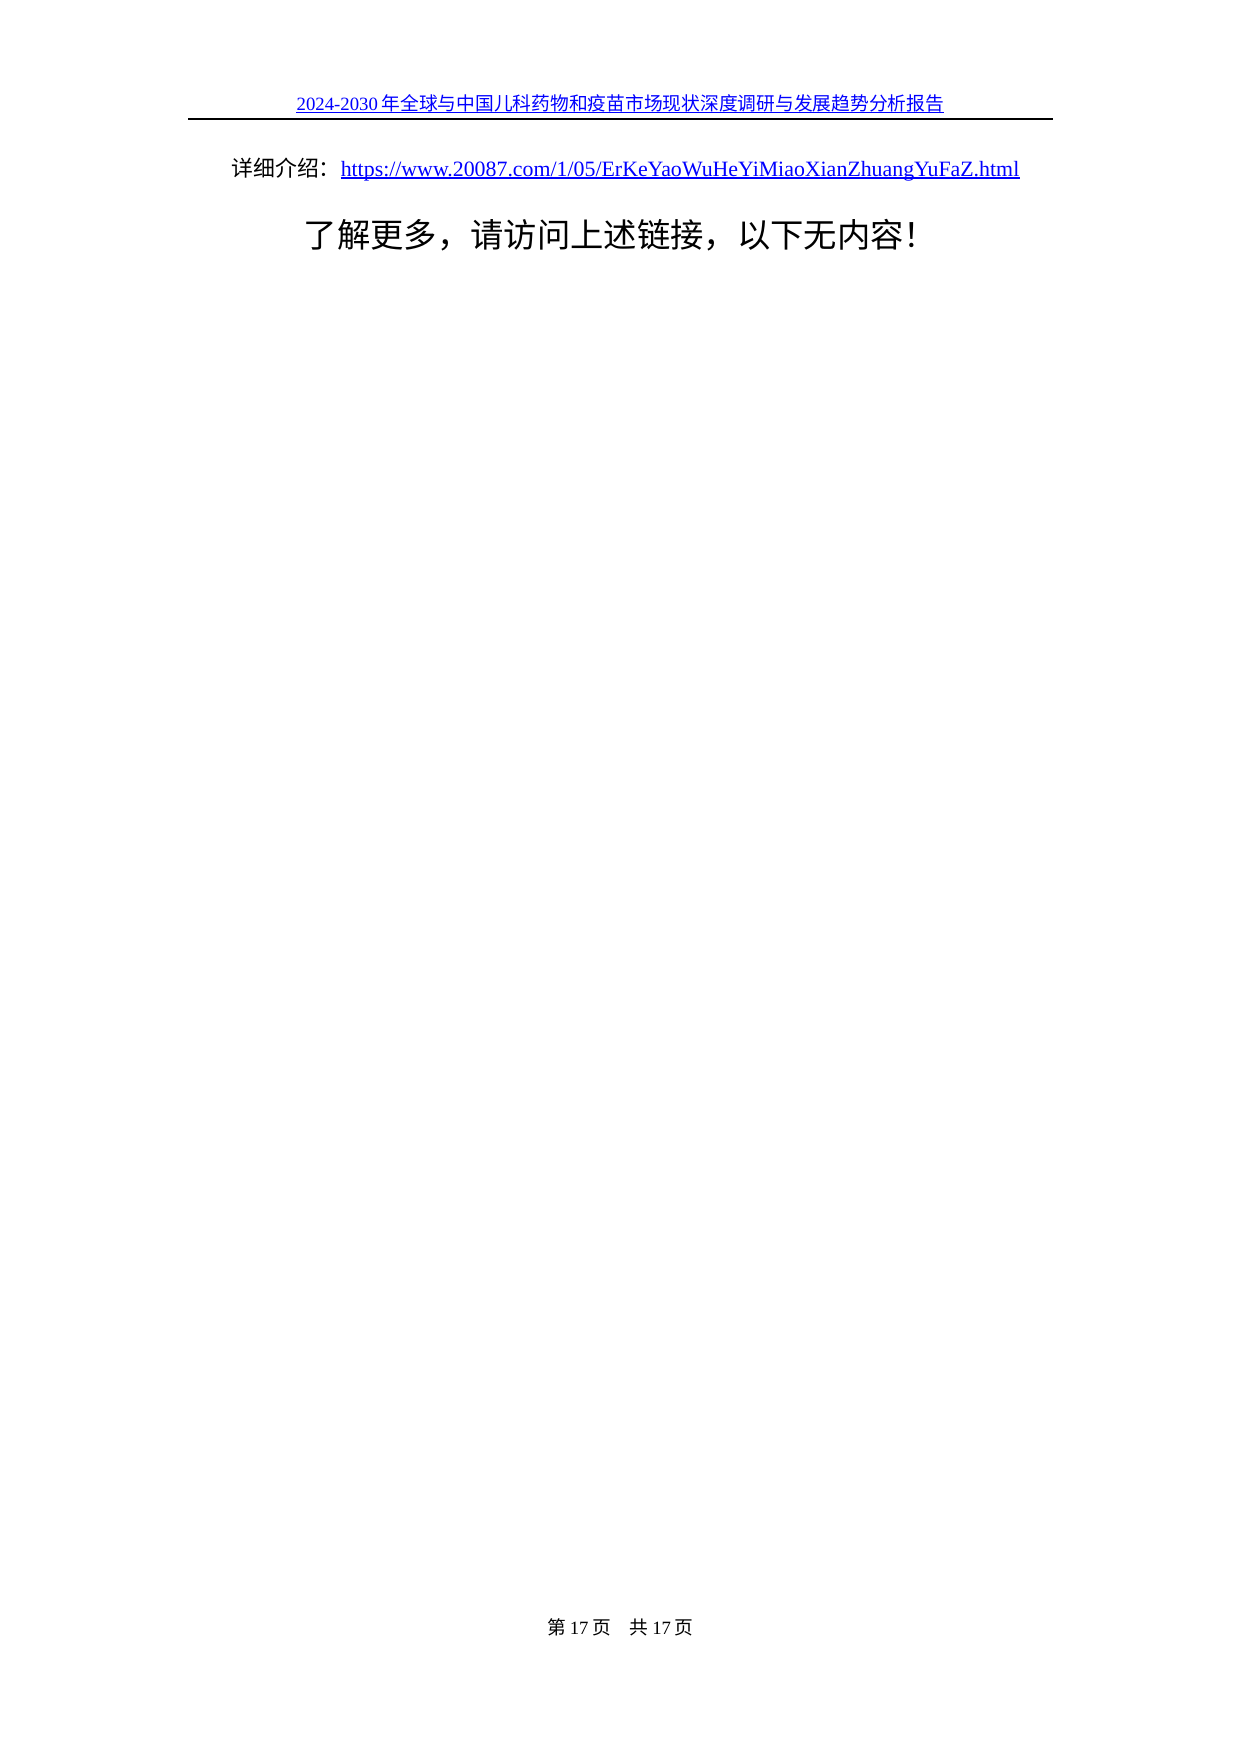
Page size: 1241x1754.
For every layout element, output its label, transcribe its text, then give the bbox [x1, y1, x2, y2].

text 详细介绍：https://www.20087.com/1/05/ErKeYaoWuHeYiMiaoXianZhuangYuFaZ.html [187, 150, 1053, 183]
title 了解更多，请访问上述链接，以下无内容！ [187, 200, 1053, 265]
